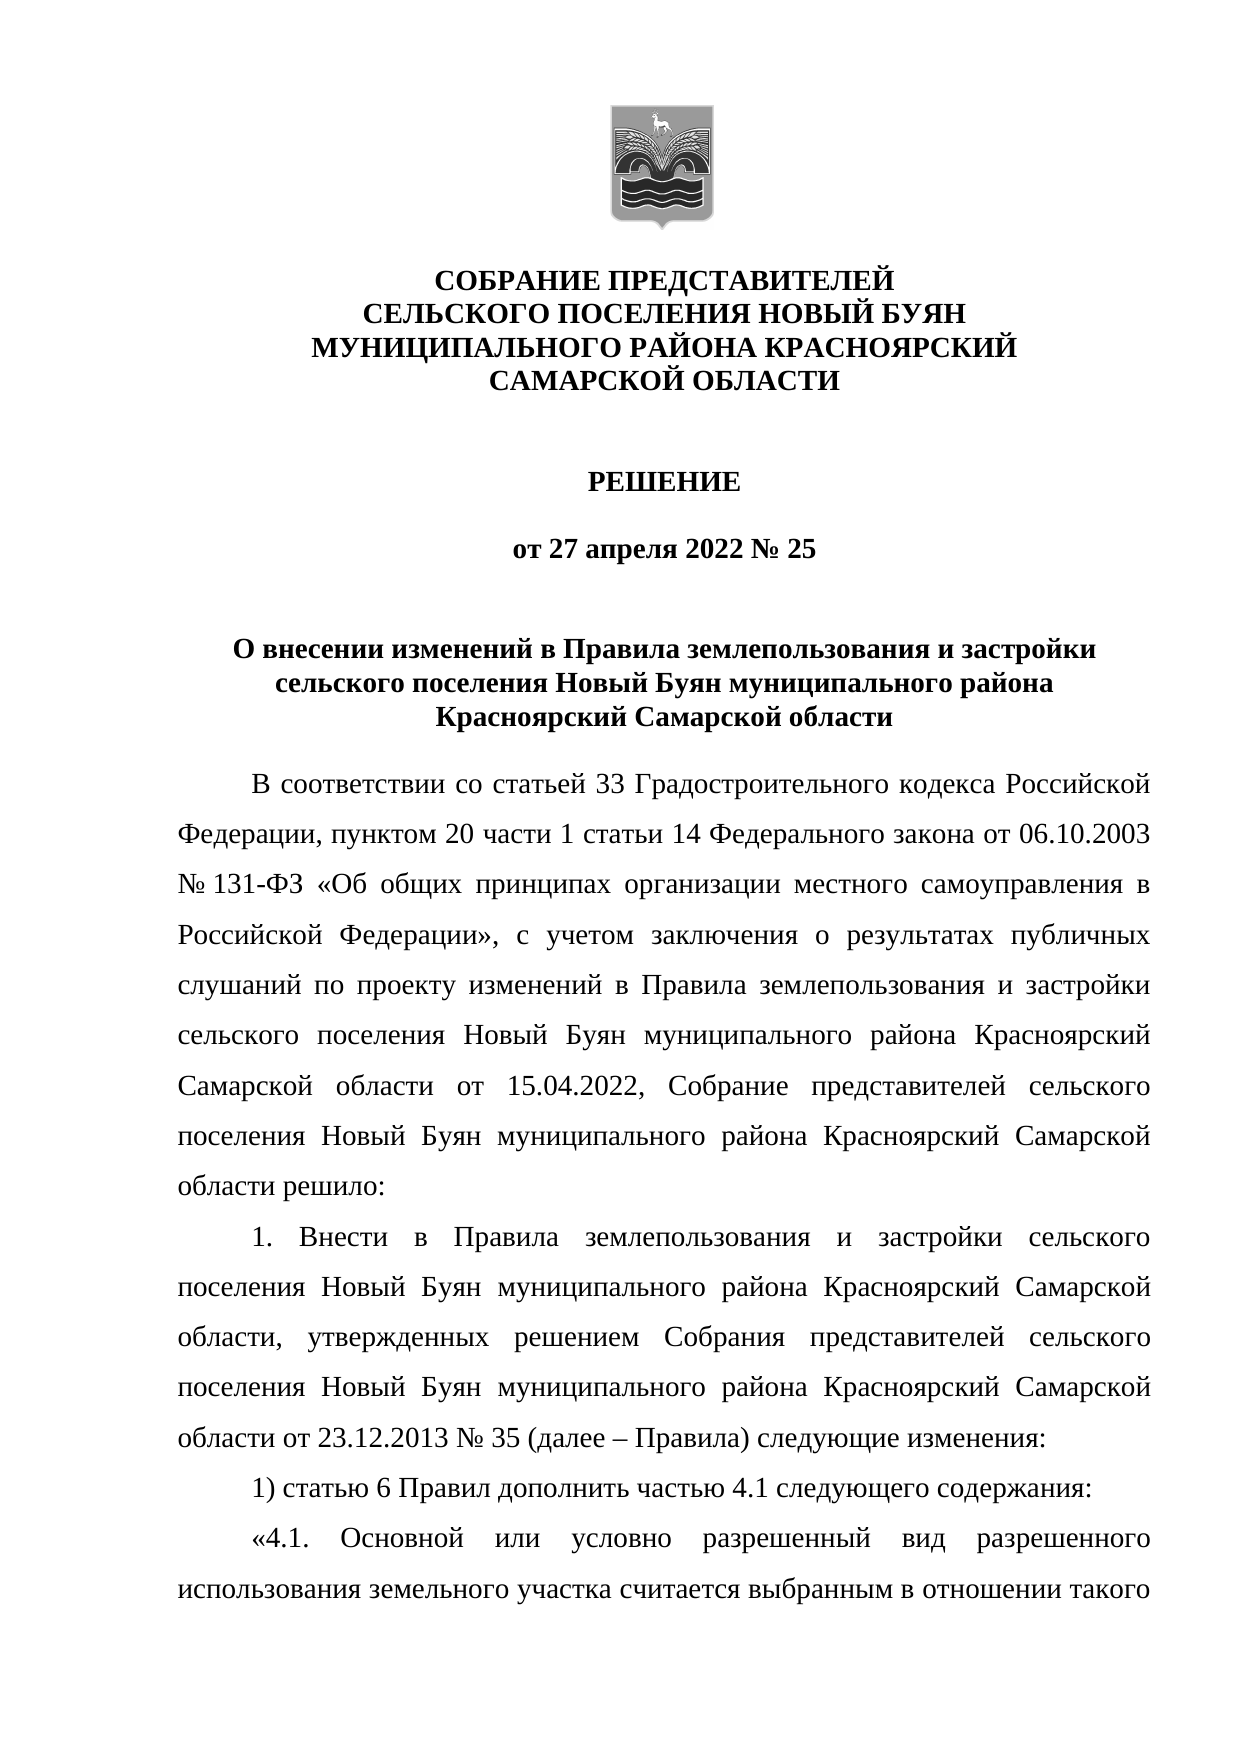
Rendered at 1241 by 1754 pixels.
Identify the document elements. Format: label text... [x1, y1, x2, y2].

text 1. Внести в Правила землепользования и застройки сельского поселения Новый Буян муниципального района Красноярский Самарской области, утвержденных решением Собрания представителей сельского поселения Новый Буян муниципального района Красноярский Самарской области от 23.12.2013 № 35 (далее – Правила) следующие изменения: [177, 1219, 1152, 1453]
text СОБРАНИЕ ПРЕДСТАВИТЕЛЕЙ [177, 263, 1152, 296]
text В соответствии со статьей 33 Градостроительного кодекса Российской Федерации, пунктом 20 части 1 статьи 14 Федерального закона от 06.10.2003 № 131-ФЗ «Об общих принципах организации местного самоуправления в Российской Федерации», с учетом заключения о результатах публичных слушаний по проекту изменений в Правила землепользования и застройки сельского поселения Новый Буян муниципального района Красноярский Самарской области от 15.04.2022, Собрание представителей сельского поселения Новый Буян муниципального района Красноярский Самарской области решило: [177, 766, 1152, 1202]
text РЕШЕНИЕ [177, 464, 1152, 497]
text МУНИЦИПАЛЬНОГО РАЙОНА КРАСНОЯРСКИЙ [177, 330, 1152, 363]
text сельского поселения Новый Буян муниципального района Красноярский Самарской области [177, 665, 1152, 732]
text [177, 1521, 1152, 1604]
text СЕЛЬСКОГО ПОСЕЛЕНИЯ НОВЫЙ БУЯН [177, 296, 1152, 330]
text О внесении изменений в Правила землепользования и застройки [177, 632, 1152, 665]
text от 27 апреля 2022 № 25 [177, 531, 1152, 564]
text САМАРСКОЙ ОБЛАСТИ [177, 363, 1152, 397]
text 1) статью 6 Правил дополнить частью 4.1 следующего содержания: [177, 1470, 1152, 1504]
